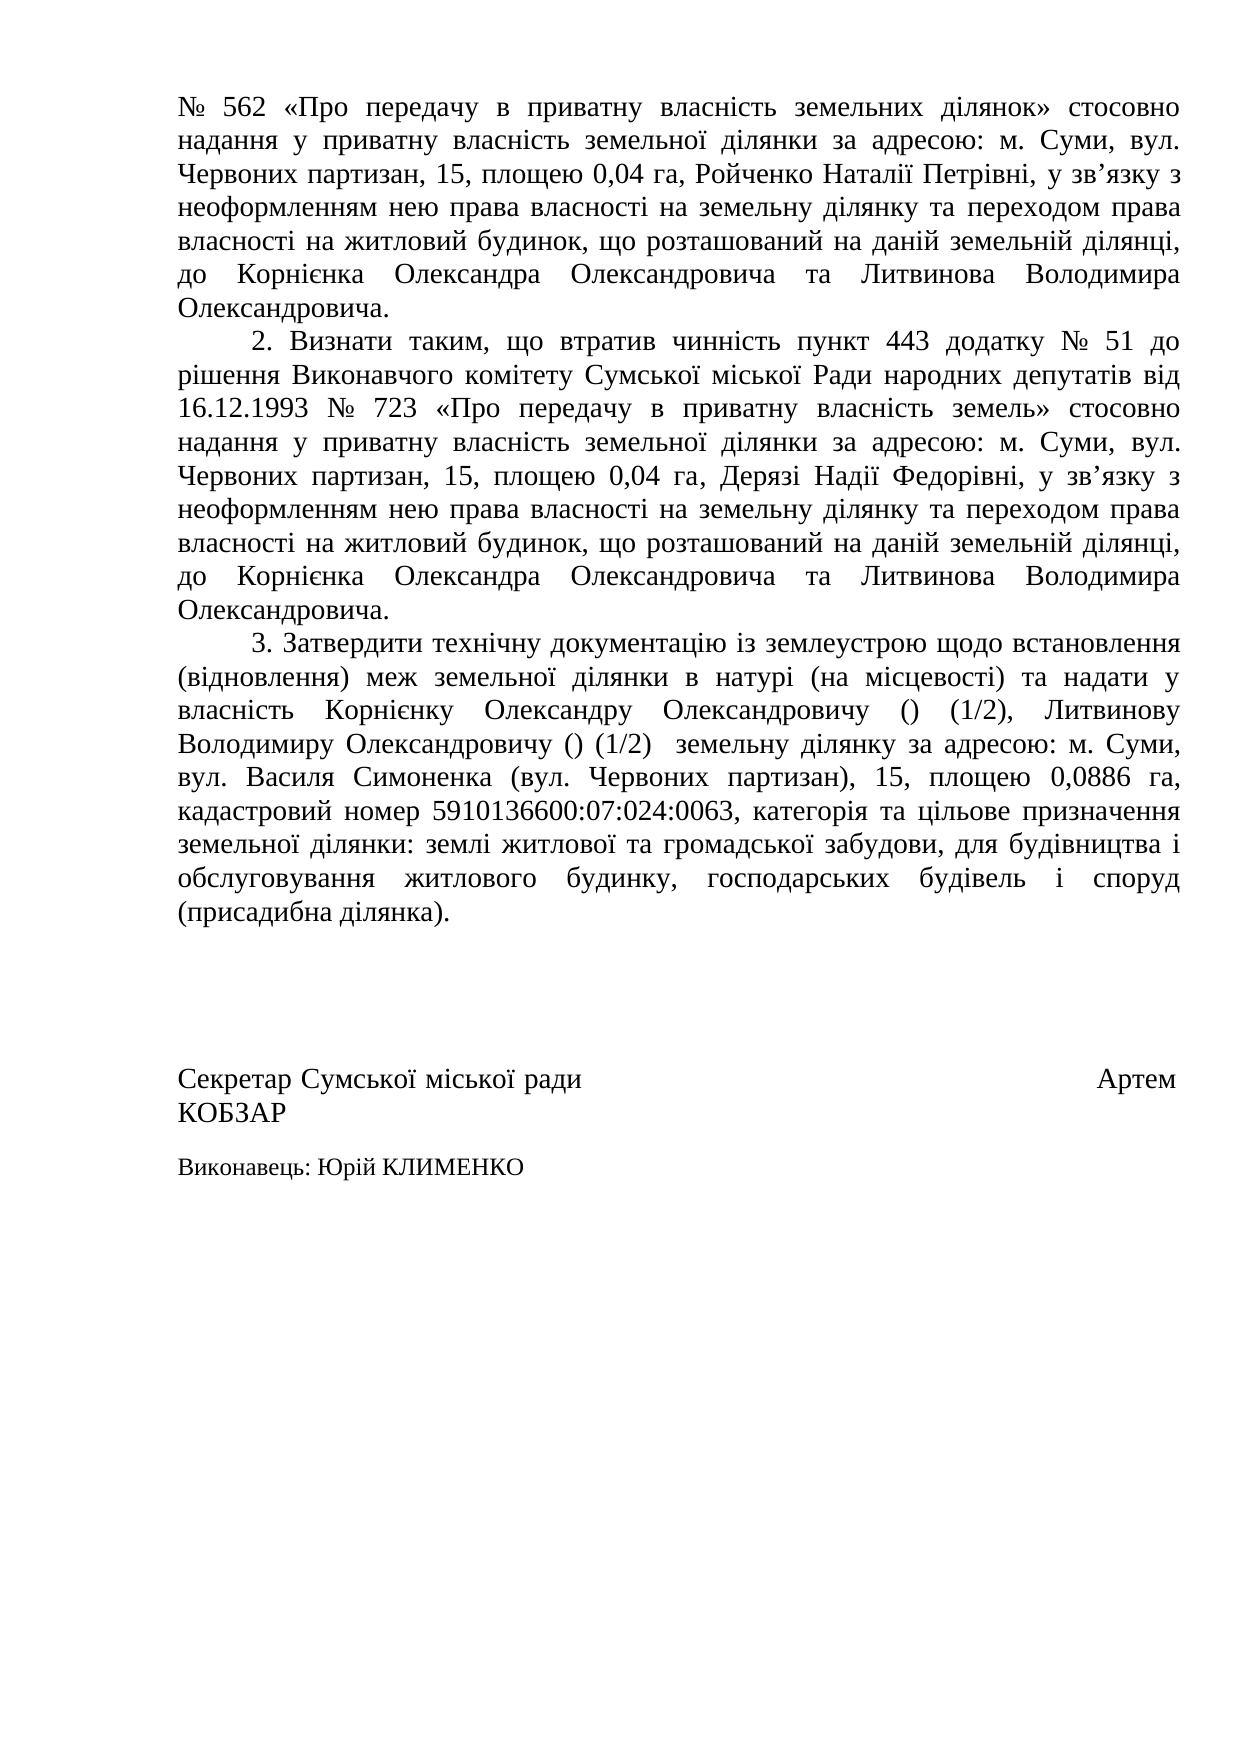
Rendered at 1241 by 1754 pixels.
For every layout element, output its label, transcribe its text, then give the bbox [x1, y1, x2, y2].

text 3. Затвердити технічну документацію із землеустрою щодо встановлення (відновлення) меж земельної ділянки в натурі (на місцевості) та надати у власність Корнієнку Олександру Олександровичу () (1/2), Литвинову Володимиру Олександровичу () (1/2) земельну ділянку за адресою: м. Суми, вул. Василя Симоненка (вул. Червоних партизан), 15, площею 0,0886 га, кадастровий номер 5910136600:07:024:0063, категорія та цільове призначення земельної ділянки: землі житлової та громадської забудови, для будівництва і обслуговування житлового будинку, господарських будівель і споруд (присадибна ділянка). [177, 625, 1181, 927]
text Секретар Сумської міської ради Артем КОБЗАР [177, 1061, 1181, 1128]
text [177, 89, 1181, 323]
text 2. Визнати таким, що втратив чинність пункт 443 додатку № 51 до рішення Виконавчого комітету Сумської міської Ради народних депутатів від 16.12.1993 № 723 «Про передачу в приватну власність земель» стосовно надання у приватну власність земельної ділянки за адресою: м. Суми, вул. Червоних партизан, 15, площею 0,04 га, Дерязі Надії Федорівні, у зв’язку з неоформленням нею права власності на земельну ділянку та переходом права власності на житловий будинок, що розташований на даній земельній ділянці, до Корнієнка Олександра Олександровича та Литвинова Володимира Олександровича. [177, 323, 1181, 625]
text Виконавець: Юрій КЛИМЕНКО [177, 1152, 1181, 1181]
